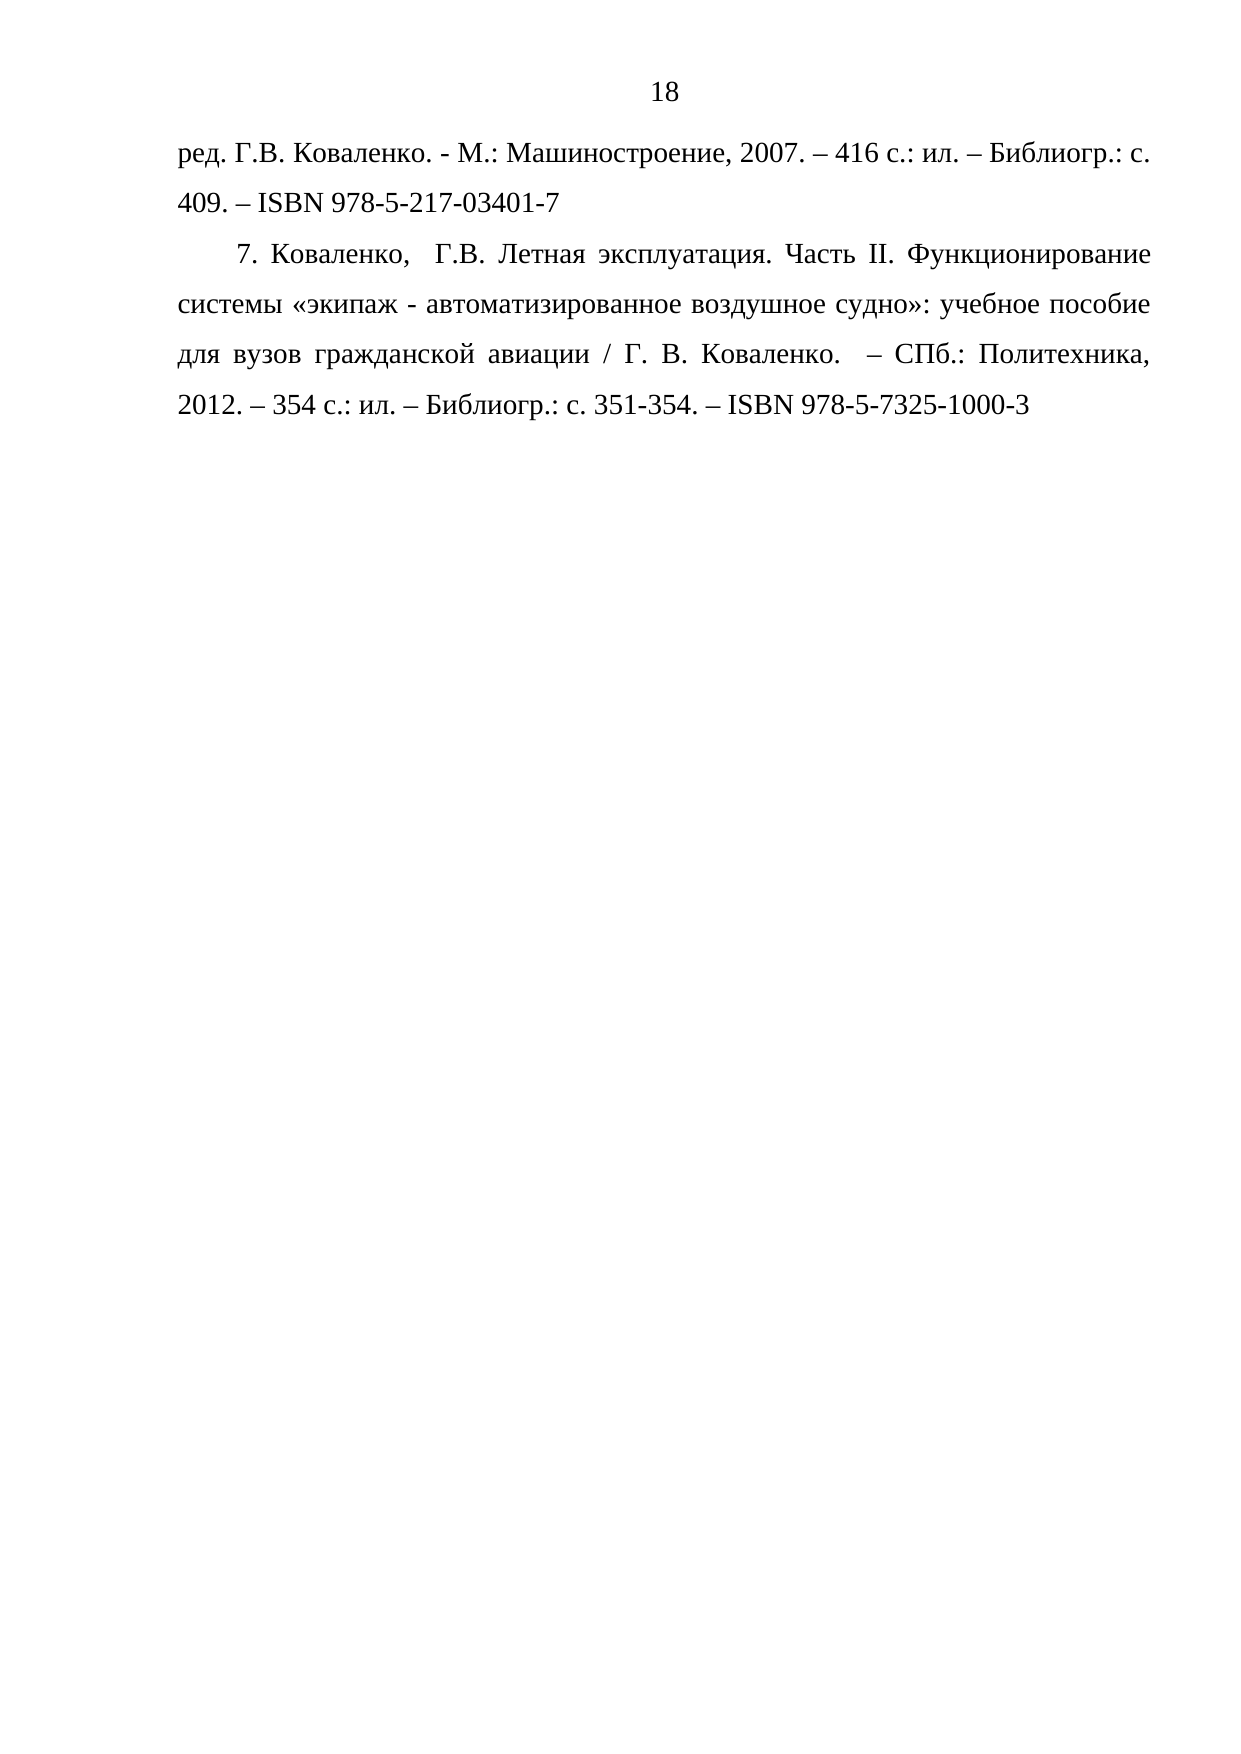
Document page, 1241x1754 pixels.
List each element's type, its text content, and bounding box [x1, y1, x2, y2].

text 7. Коваленко, Г.В. Летная эксплуатация. Часть II. Функционирование системы «экипаж - автоматизированное воздушное судно»: учебное пособие для вузов гражданской авиации / Г. В. Коваленко. – СПб.: Политехника, 2012. – 354 с.: ил. – Библиогр.: с. 351-354. – ISBN 978-5-7325-1000-3 [177, 236, 1152, 420]
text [177, 135, 1152, 219]
